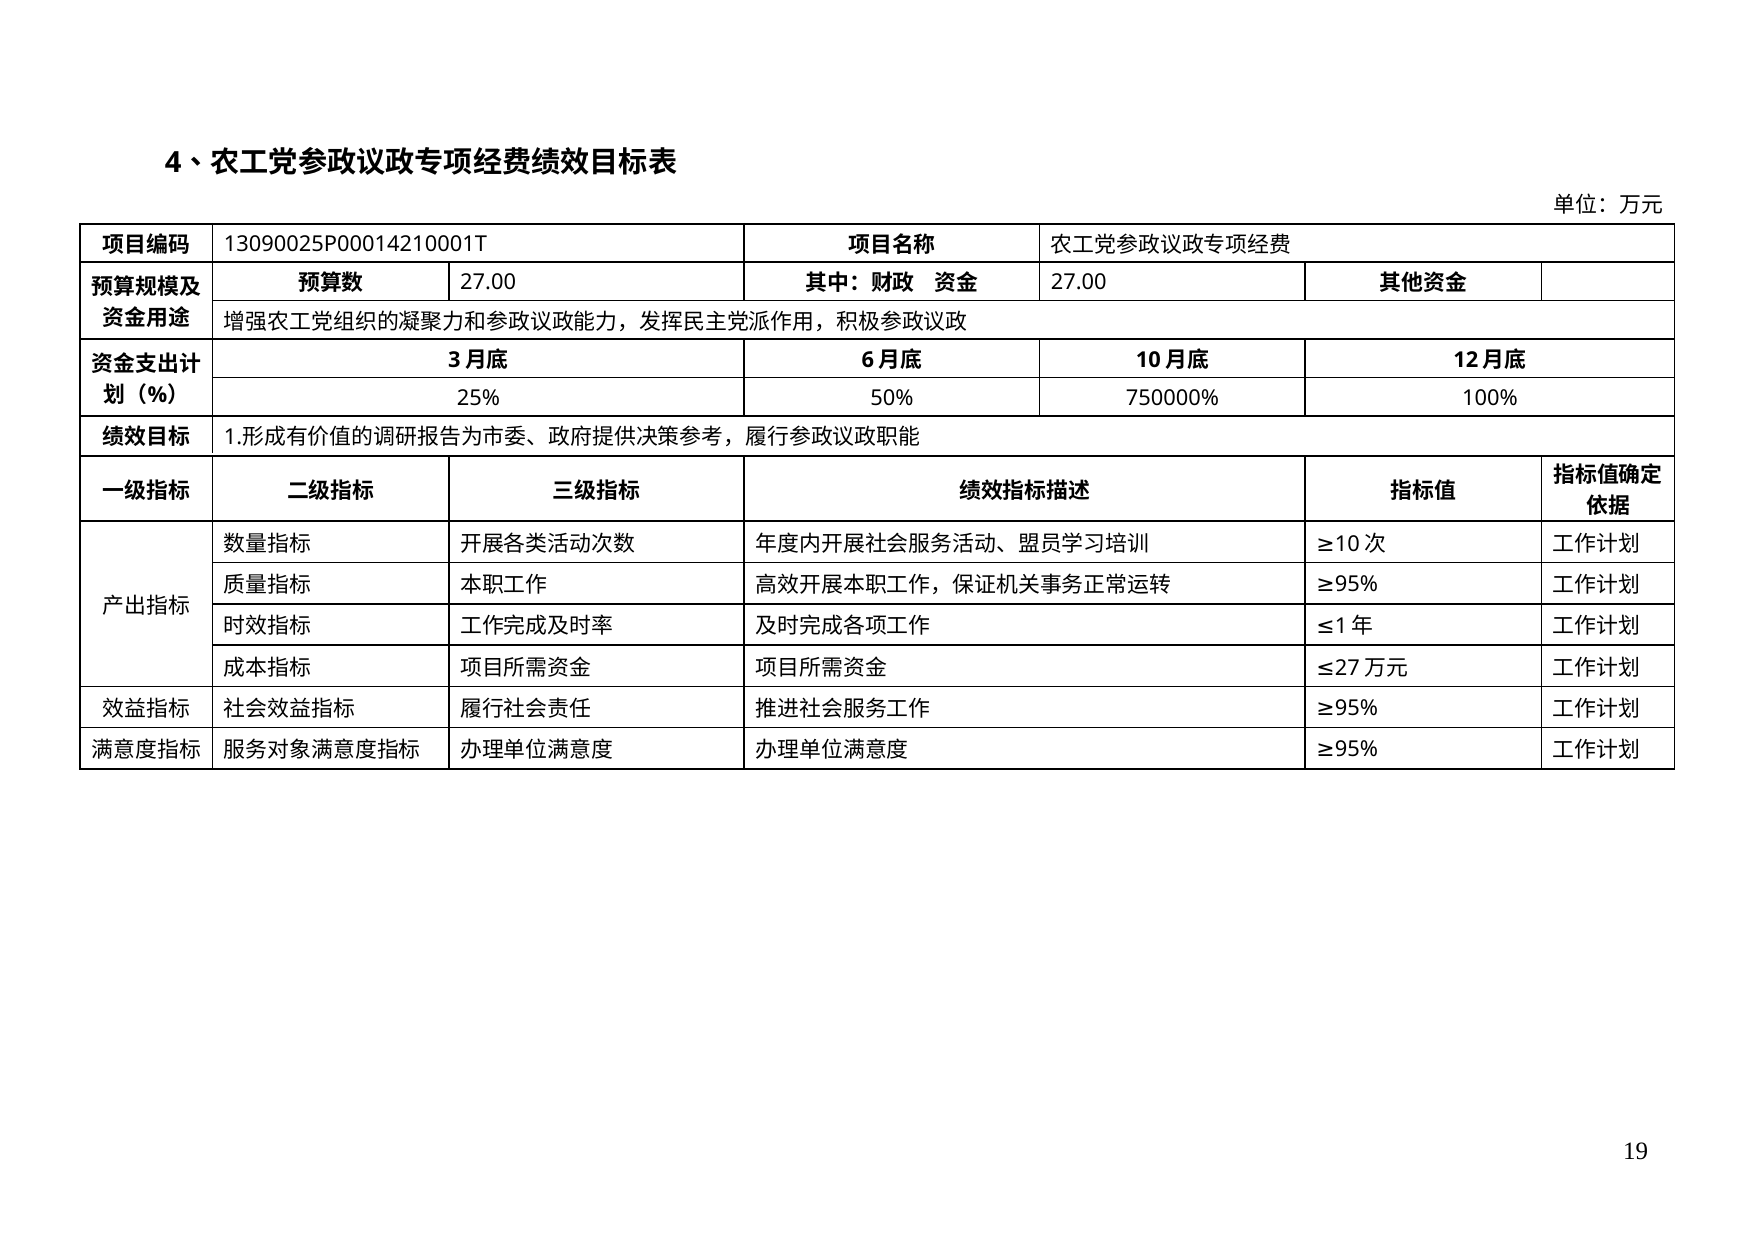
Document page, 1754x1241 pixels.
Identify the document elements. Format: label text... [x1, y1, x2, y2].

table_cell 工作计划 [1542, 728, 1674, 768]
table_cell 效益指标 [81, 687, 212, 727]
text 4、农工党参政议政专项经费绩效目标表 [106, 142, 1648, 181]
table_header 指标值 [1306, 457, 1541, 520]
table_cell 12月底 [1306, 340, 1674, 377]
table_cell ≥95% [1306, 728, 1541, 768]
table_cell 本职工作 [450, 563, 743, 603]
table_cell 其他资金 [1306, 263, 1541, 300]
table_cell 1.形成有价值的调研报告为市委、政府提供决策参考，履行参政议政职能 [213, 417, 1674, 453]
table_cell 资金支出计划（%） [81, 340, 212, 415]
table_header 三级指标 [450, 457, 743, 520]
table_cell 服务对象满意度指标 [213, 728, 448, 768]
table_cell 预算规模及资金用途 [81, 263, 212, 338]
table_cell 100% [1306, 378, 1674, 415]
table_cell ≥10次 [1306, 522, 1541, 561]
table_cell 社会效益指标 [213, 687, 448, 727]
table_cell ≥95% [1306, 687, 1541, 727]
table_cell 项目所需资金 [745, 646, 1304, 686]
table_cell 工作计划 [1542, 687, 1674, 727]
table_cell 办理单位满意度 [450, 728, 743, 768]
table_cell 满意度指标 [81, 728, 212, 768]
table_cell ≥95% [1306, 563, 1541, 603]
table_cell 时效指标 [213, 605, 448, 644]
table_cell 成本指标 [213, 646, 448, 686]
table_cell 27.00 [1040, 263, 1304, 300]
table_cell 开展各类活动次数 [450, 522, 743, 561]
table_cell 办理单位满意度 [745, 728, 1304, 768]
table_cell 质量指标 [213, 563, 448, 603]
table_cell 3月底 [213, 340, 743, 377]
table_cell 项目所需资金 [450, 646, 743, 686]
table_cell 预算数 [213, 263, 448, 300]
table_cell 50% [745, 378, 1039, 415]
table_cell 25% [213, 378, 743, 415]
table_cell [1542, 263, 1674, 300]
table_cell 6月底 [745, 340, 1039, 377]
table_cell 27.00 [450, 263, 743, 300]
table_cell 推进社会服务工作 [745, 687, 1304, 727]
table_header 单位：万元 [81, 183, 1674, 223]
table_cell 高效开展本职工作，保证机关事务正常运转 [745, 563, 1304, 603]
table_cell 750000% [1040, 378, 1304, 415]
table_cell 10月底 [1040, 340, 1304, 377]
table_cell 工作计划 [1542, 605, 1674, 644]
table_cell ≤27万元 [1306, 646, 1541, 686]
table_header 指标值确定依据 [1542, 457, 1674, 520]
table_cell 项目编码 [81, 225, 212, 261]
table_cell 工作计划 [1542, 563, 1674, 603]
table_cell 工作计划 [1542, 646, 1674, 686]
table_cell 工作完成及时率 [450, 605, 743, 644]
table_cell 产出指标 [81, 522, 212, 686]
table_header 一级指标 [81, 457, 212, 520]
table_cell 数量指标 [213, 522, 448, 561]
table_header 绩效指标描述 [745, 457, 1304, 520]
table_cell 项目名称 [745, 225, 1039, 261]
table_cell 及时完成各项工作 [745, 605, 1304, 644]
table_cell 其中：财政 资金 [745, 263, 1039, 300]
table_cell 履行社会责任 [450, 687, 743, 727]
table_cell ≤1年 [1306, 605, 1541, 644]
table_cell 绩效目标 [81, 417, 212, 453]
table_cell 工作计划 [1542, 522, 1674, 561]
table_cell 年度内开展社会服务活动、盟员学习培训 [745, 522, 1304, 561]
table_header 二级指标 [213, 457, 448, 520]
table_cell 农工党参政议政专项经费 [1040, 225, 1674, 261]
table_cell 13090025P00014210001T [213, 225, 743, 261]
table_cell 增强农工党组织的凝聚力和参政议政能力，发挥民主党派作用，积极参政议政 [213, 301, 1674, 338]
